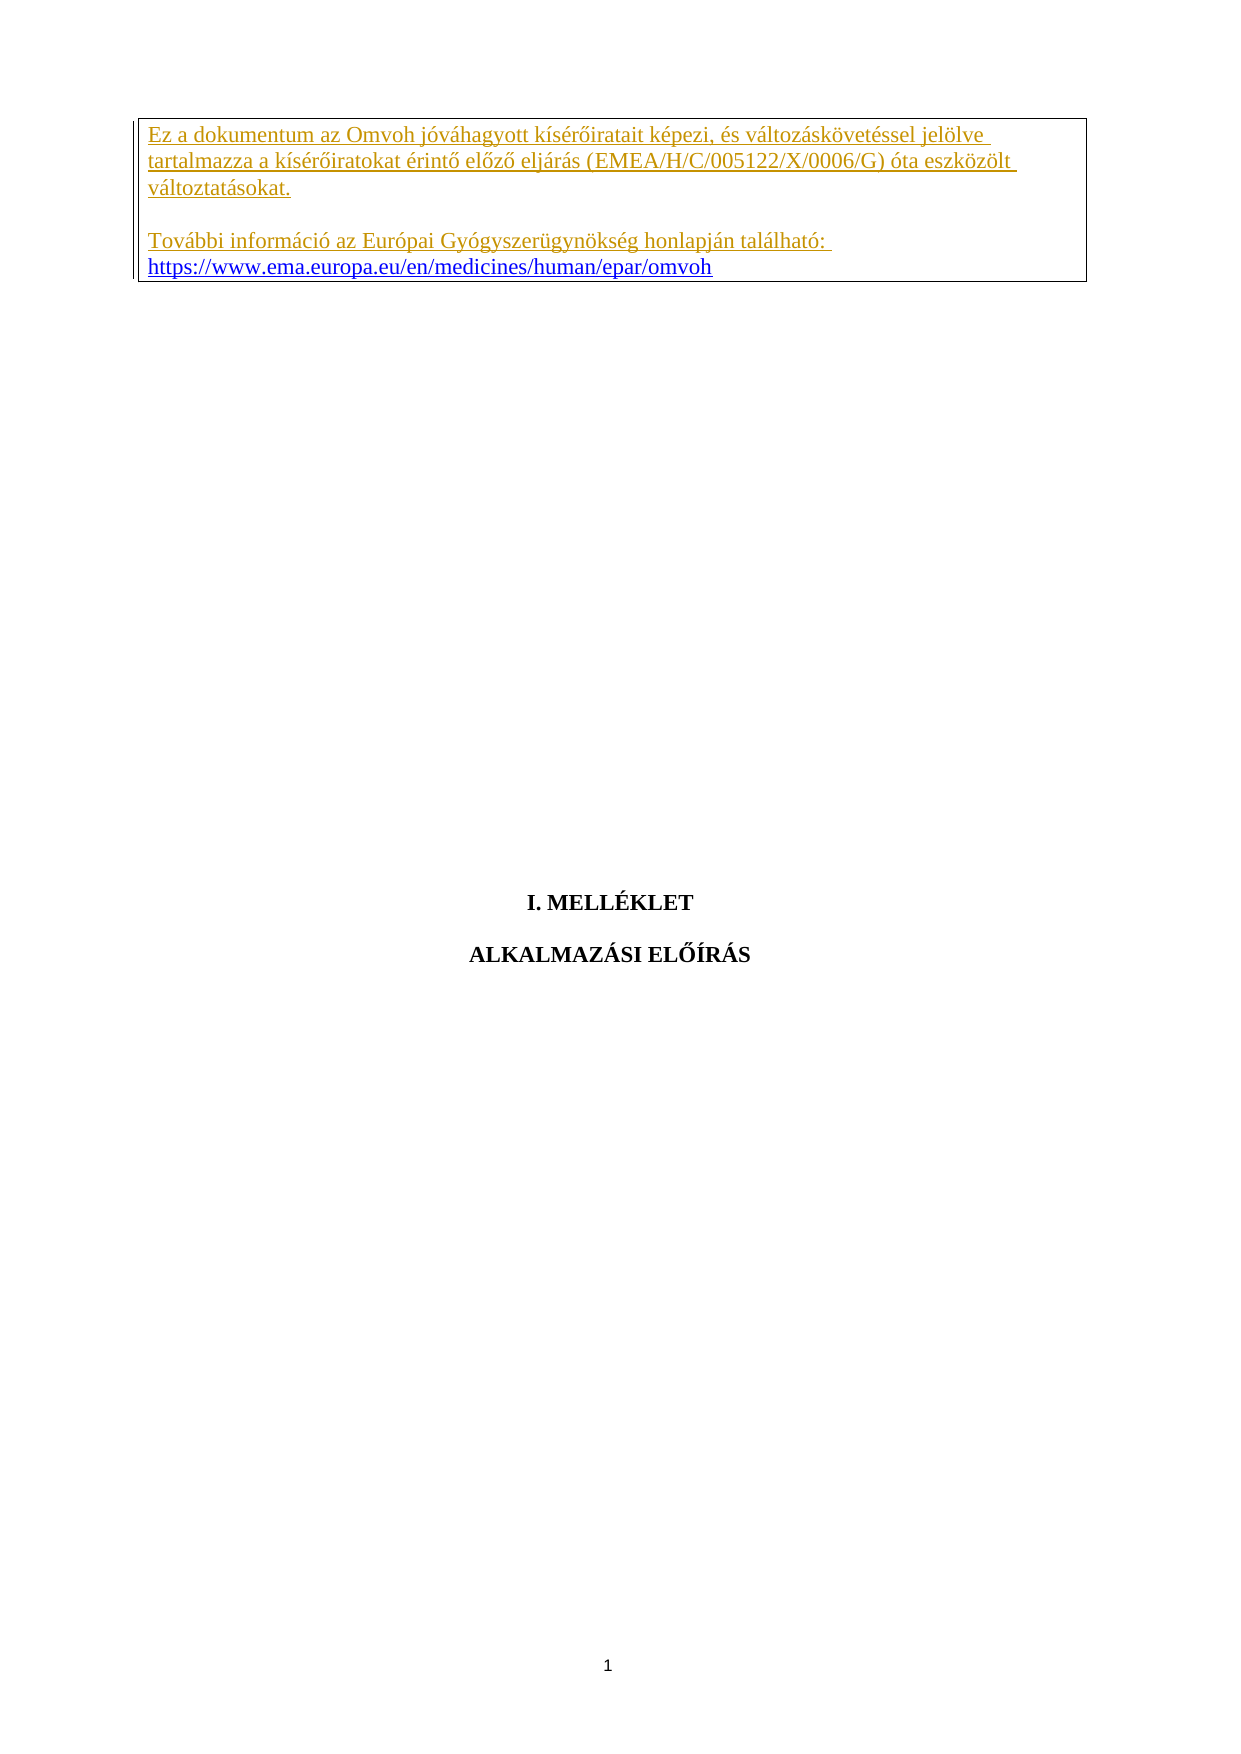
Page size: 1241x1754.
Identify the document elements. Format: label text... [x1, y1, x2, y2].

text I. MELLÉKLET [148, 889, 1078, 915]
text ALKALMAZÁSI ELŐÍRÁS [148, 941, 1078, 968]
text https://www.ema.europa.eu/en/medicines/human/epar/omvoh [139, 250, 1086, 281]
